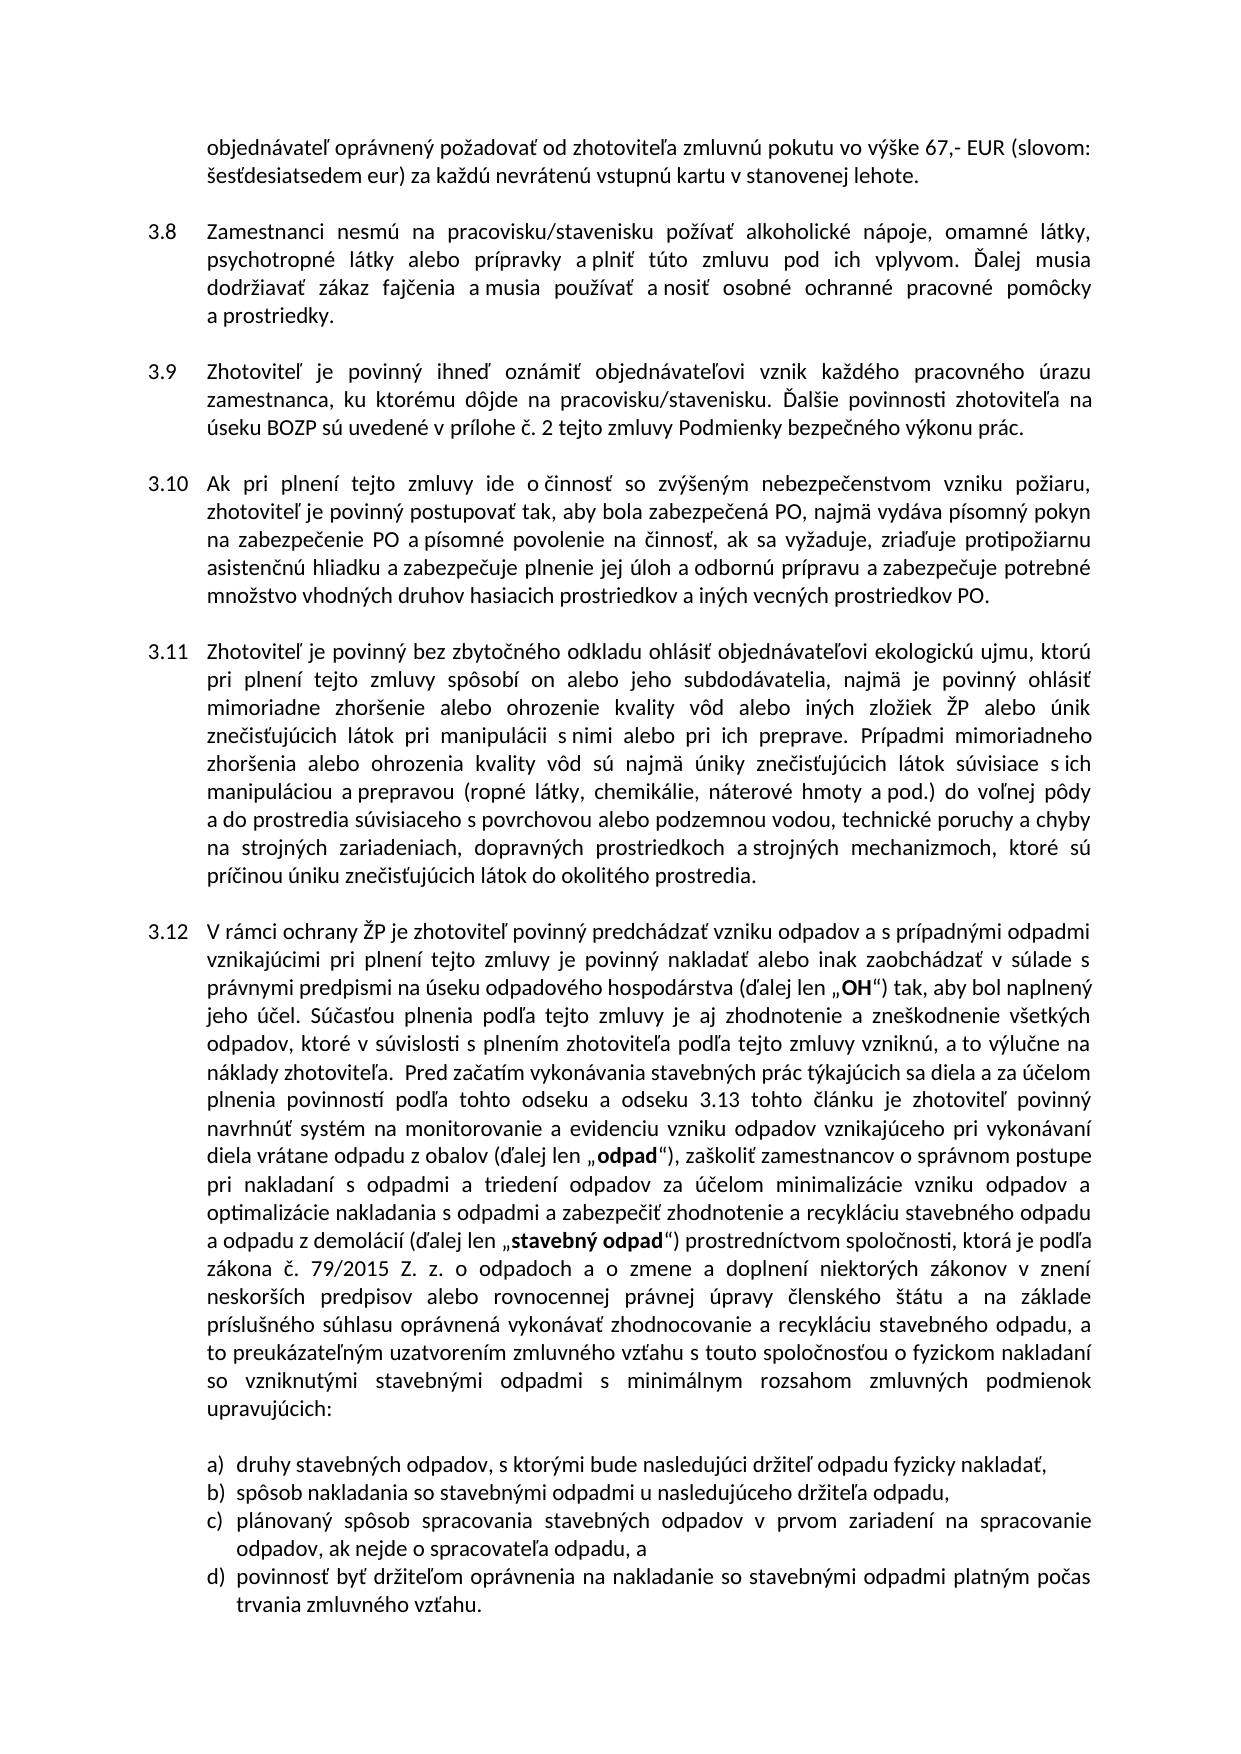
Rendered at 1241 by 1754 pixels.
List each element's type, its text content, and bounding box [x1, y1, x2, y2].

text 3.8 Zamestnanci nesmú na pracovisku/stavenisku požívať alkoholické nápoje, omamné látky, psychotropné látky alebo prípravky a plniť túto zmluvu pod ich vplyvom. Ďalej musia dodržiavať zákaz fajčenia a musia používať a nosiť osobné ochranné pracovné pomôcky a prostriedky. [148, 217, 1093, 329]
list V rámci ochrany ŽP je zhotoviteľ povinný predchádzať vzniku odpadov a s prípadnými odpadmi vznikajúcimi pri plnení tejto zmluvy je povinný nakladať alebo inak zaobchádzať v súlade s právnymi predpismi na úseku odpadového hospodárstva (ďalej len „OH“) tak, aby bol naplnený jeho účel. Súčasťou plnenia podľa tejto zmluvy je aj zhodnotenie a zneškodnenie všetkých odpadov, ktoré v súvislosti s plnením zhotoviteľa podľa tejto zmluvy vzniknú, a to výlučne na náklady zhotoviteľa. Pred začatím vykonávania stavebných prác týkajúcich sa diela a za účelom plnenia povinností podľa tohto odseku a odseku 3.13 tohto článku je zhotoviteľ povinný navrhnúť systém na monitorovanie a evidenciu vzniku odpadov vznikajúceho pri vykonávaní diela vrátane odpadu z obalov (ďalej len „odpad“), zaškoliť zamestnancov o správnom postupe pri nakladaní s odpadmi a triedení odpadov za účelom minimalizácie vzniku odpadov a optimalizácie nakladania s odpadmi a zabezpečiť zhodnotenie a recykláciu stavebného odpadu a odpadu z demolácií (ďalej len „stavebný odpad“) prostredníctvom spoločnosti, ktorá je podľa zákona č. 79/2015 Z. z. o odpadoch a o zmene a doplnení niektorých zákonov v znení neskorších predpisov alebo rovnocennej právnej úpravy členského štátu a na základe príslušného súhlasu oprávnená vykonávať zhodnocovanie a recykláciu stavebného odpadu, a to preukázateľným uzatvorením zmluvného vzťahu s touto spoločnosťou o fyzickom nakladaní so vzniknutými stavebnými odpadmi s minimálnym rozsahom zmluvných podmienok upravujúcich: [148, 917, 1093, 1422]
list povinnosť byť držiteľom oprávnenia na nakladanie so stavebnými odpadmi platným počas trvania zmluvného vzťahu. [207, 1562, 1093, 1618]
list spôsob nakladania so stavebnými odpadmi u nasledujúceho držiteľa odpadu, [207, 1478, 1093, 1506]
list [148, 133, 1093, 189]
list plánovaný spôsob spracovania stavebných odpadov v prvom zariadení na spracovanie odpadov, ak nejde o spracovateľa odpadu, a [207, 1506, 1093, 1562]
list druhy stavebných odpadov, s ktorými bude nasledujúci držiteľ odpadu fyzicky nakladať, [207, 1450, 1093, 1478]
list Ak pri plnení tejto zmluvy ide o činnosť so zvýšeným nebezpečenstvom vzniku požiaru, zhotoviteľ je povinný postupovať tak, aby bola zabezpečená PO, najmä vydáva písomný pokyn na zabezpečenie PO a písomné povolenie na činnosť, ak sa vyžaduje, zriaďuje protipožiarnu asistenčnú hliadku a zabezpečuje plnenie jej úloh a odbornú prípravu a zabezpečuje potrebné množstvo vhodných druhov hasiacich prostriedkov a iných vecných prostriedkov PO. [148, 469, 1093, 609]
list Zhotoviteľ je povinný bez zbytočného odkladu ohlásiť objednávateľovi ekologickú ujmu, ktorú pri plnení tejto zmluvy spôsobí on alebo jeho subdodávatelia, najmä je povinný ohlásiť mimoriadne zhoršenie alebo ohrozenie kvality vôd alebo iných zložiek ŽP alebo únik znečisťujúcich látok pri manipulácii s nimi alebo pri ich preprave. Prípadmi mimoriadneho zhoršenia alebo ohrozenia kvality vôd sú najmä úniky znečisťujúcich látok súvisiace s ich manipuláciou a prepravou (ropné látky, chemikálie, náterové hmoty a pod.) do voľnej pôdy a do prostredia súvisiaceho s povrchovou alebo podzemnou vodou, technické poruchy a chyby na strojných zariadeniach, dopravných prostriedkoch a strojných mechanizmoch, ktoré sú príčinou úniku znečisťujúcich látok do okolitého prostredia. [148, 637, 1093, 889]
text 3.9 Zhotoviteľ je povinný ihneď oznámiť objednávateľovi vznik každého pracovného úrazu zamestnanca, ku ktorému dôjde na pracovisku/stavenisku. Ďalšie povinnosti zhotoviteľa na úseku BOZP sú uvedené v prílohe č. 2 tejto zmluvy Podmienky bezpečného výkonu prác. [148, 357, 1093, 441]
